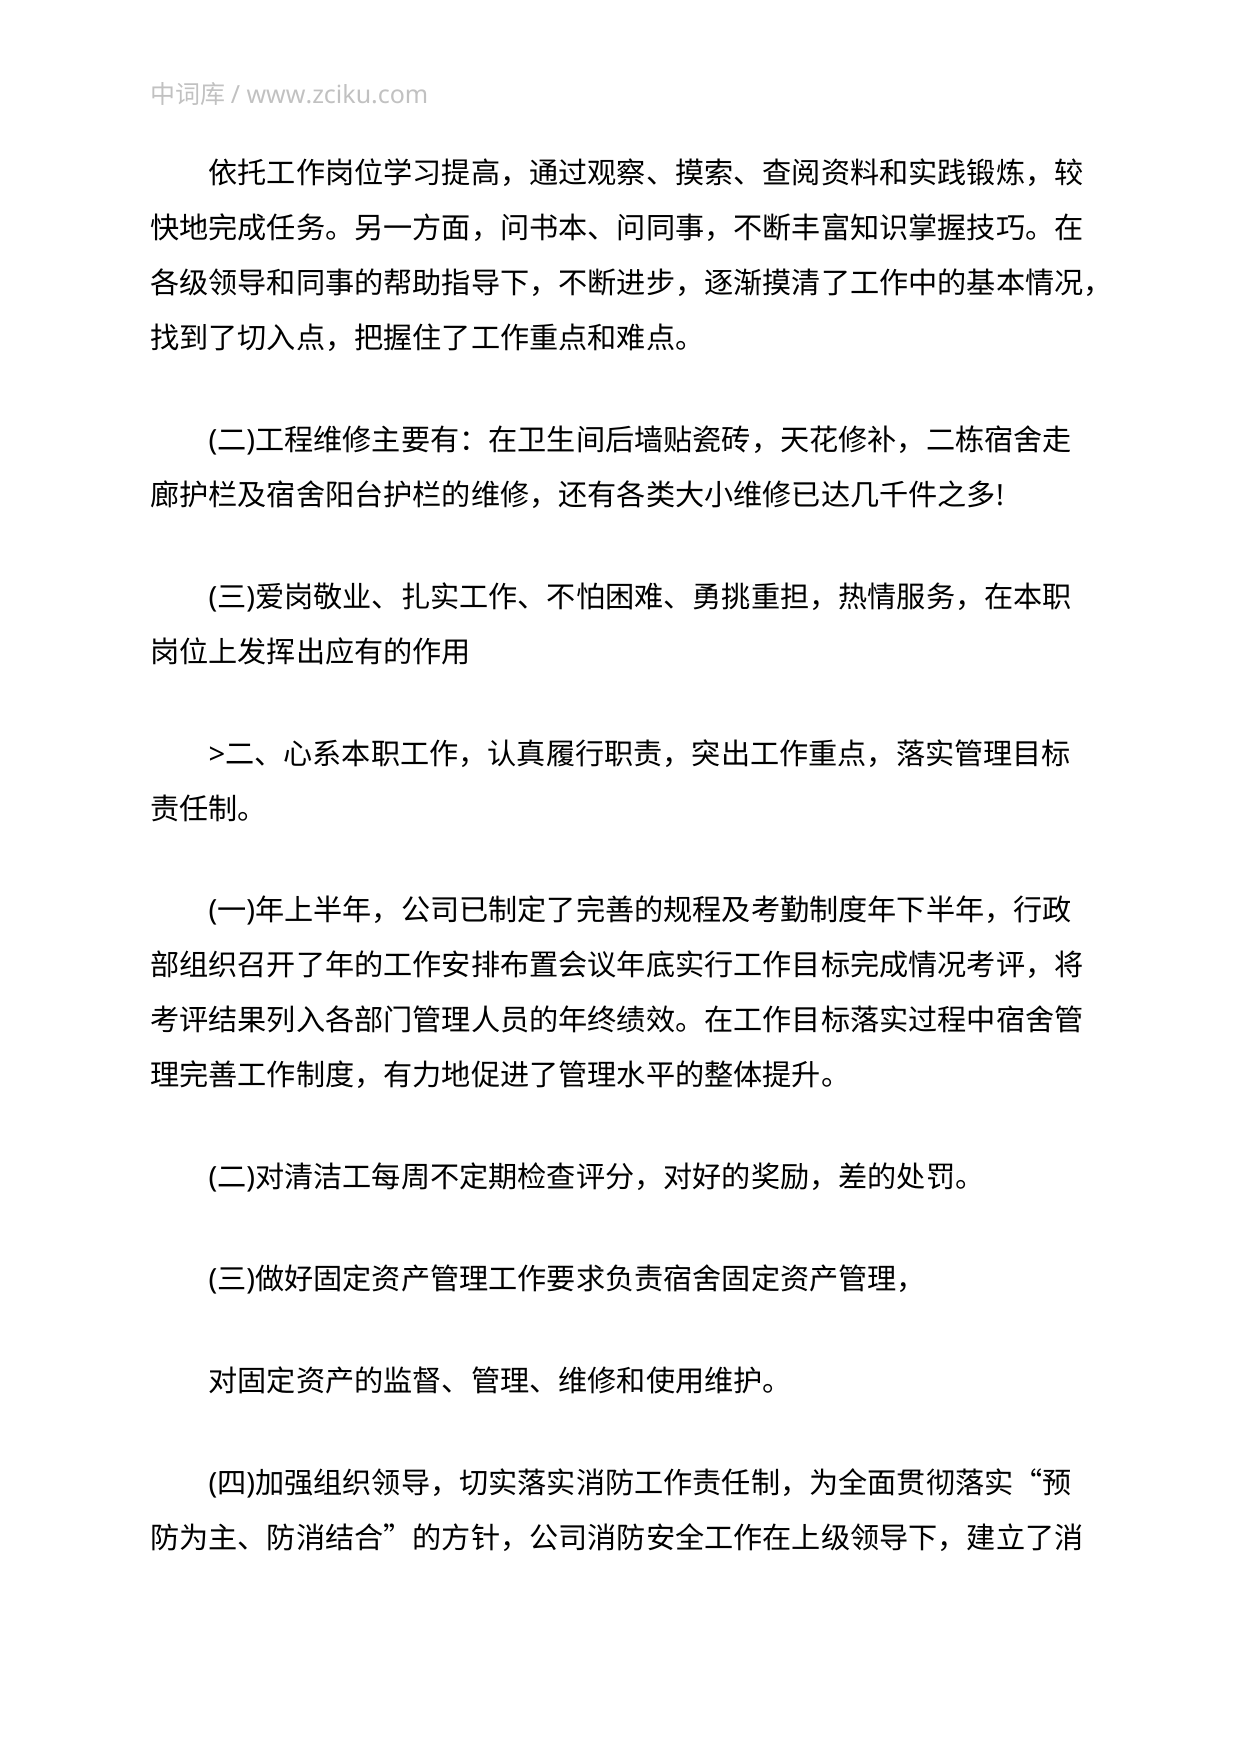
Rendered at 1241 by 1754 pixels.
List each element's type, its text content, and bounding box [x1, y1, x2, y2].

text (二)工程维修主要有：在卫生间后墙贴瓷砖，天花修补，二栋宿舍走廊护栏及宿舍阳台护栏的维修，还有各类大小维修已达几千件之多! [150, 416, 1090, 514]
text (一)年上半年，公司已制定了完善的规程及考勤制度年下半年，行政部组织召开了年的工作安排布置会议年底实行工作目标完成情况考评，将考评结果列入各部门管理人员的年终绩效。在工作目标落实过程中宿舍管理完善工作制度，有力地促进了管理水平的整体提升。 [150, 887, 1090, 1094]
text 依托工作岗位学习提高，通过观察、摸索、查阅资料和实践锻炼，较快地完成任务。另一方面，问书本、问同事，不断丰富知识掌握技巧。在各级领导和同事的帮助指导下，不断进步，逐渐摸清了工作中的基本情况，找到了切入点，把握住了工作重点和难点。 [150, 150, 1090, 357]
text (二)对清洁工每周不定期检查评分，对好的奖励，差的处罚。 [150, 1153, 1090, 1196]
text (三)做好固定资产管理工作要求负责宿舍固定资产管理， [150, 1256, 1090, 1298]
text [150, 1459, 1090, 1557]
text >二、心系本职工作，认真履行职责，突出工作重点，落实管理目标责任制。 [150, 730, 1090, 827]
text 对固定资产的监督、管理、维修和使用维护。 [150, 1357, 1090, 1400]
text (三)爱岗敬业、扎实工作、不怕困难、勇挑重担，热情服务，在本职岗位上发挥出应有的作用 [150, 573, 1090, 671]
